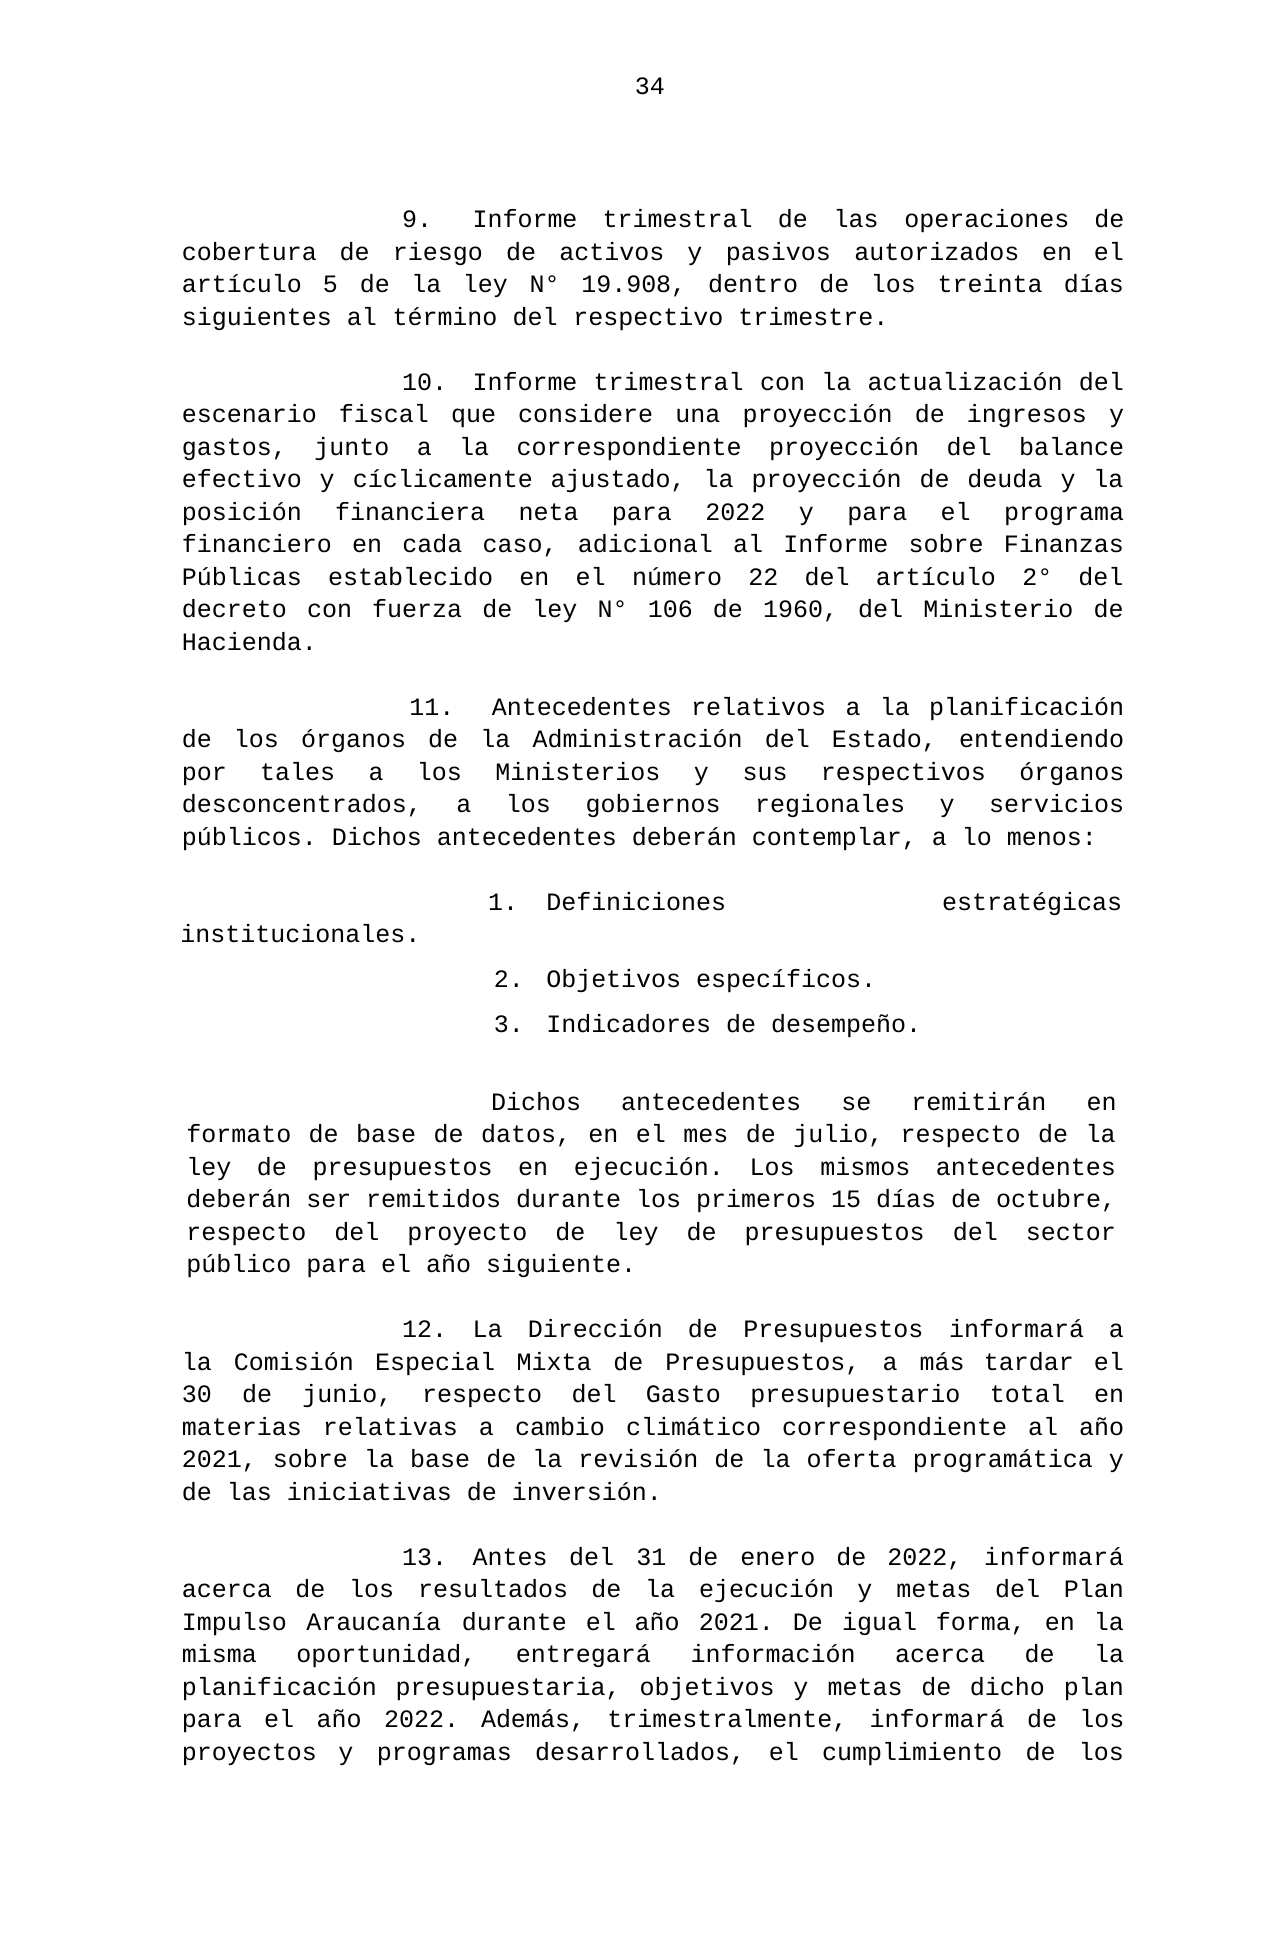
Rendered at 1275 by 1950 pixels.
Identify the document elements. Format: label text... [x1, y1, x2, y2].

list La Dirección de Presupuestos informará a la Comisión Especial Mixta de Presupuestos, a más tardar el 30 de junio, respecto del Gasto presupuestario total en materias relativas a cambio climático correspondiente al año 2021, sobre la base de la revisión de la oferta programática y de las iniciativas de inversión. [182, 1317, 1124, 1508]
list Informe trimestral con la actualización del escenario fiscal que considere una proyección de ingresos y gastos, junto a la correspondiente proyección del balance efectivo y cíclicamente ajustado, la proyección de deuda y la posición financiera neta para 2022 y para el programa financiero en cada caso, adicional al Informe sobre Finanzas Públicas establecido en el número 22 del artículo 2° del decreto con fuerza de ley N° 106 de 1960, del Ministerio de Hacienda. [182, 369, 1124, 658]
list Objetivos específicos. [236, 967, 1122, 995]
list Indicadores de desempeño. [236, 1012, 1122, 1040]
list Informe trimestral de las operaciones de cobertura de riesgo de activos y pasivos autorizados en el artículo 5 de la ley N° 19.908, dentro de los treinta días siguientes al término del respectivo trimestre. [182, 207, 1124, 333]
list Definiciones estratégicas institucionales. [180, 889, 1122, 950]
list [182, 1544, 1124, 1768]
text Dichos antecedentes se remitirán en formato de base de datos, en el mes de julio, respecto de la ley de presupuestos en ejecución. Los mismos antecedentes deberán ser remitidos durante los primeros 15 días de octubre, respecto del proyecto de ley de presupuestos del sector público para el año siguiente. [186, 1089, 1117, 1280]
list Antecedentes relativos a la planificación de los órganos de la Administración del Estado, entendiendo por tales a los Ministerios y sus respectivos órganos desconcentrados, a los gobiernos regionales y servicios públicos. Dichos antecedentes deberán contemplar, a lo menos: [182, 694, 1124, 853]
